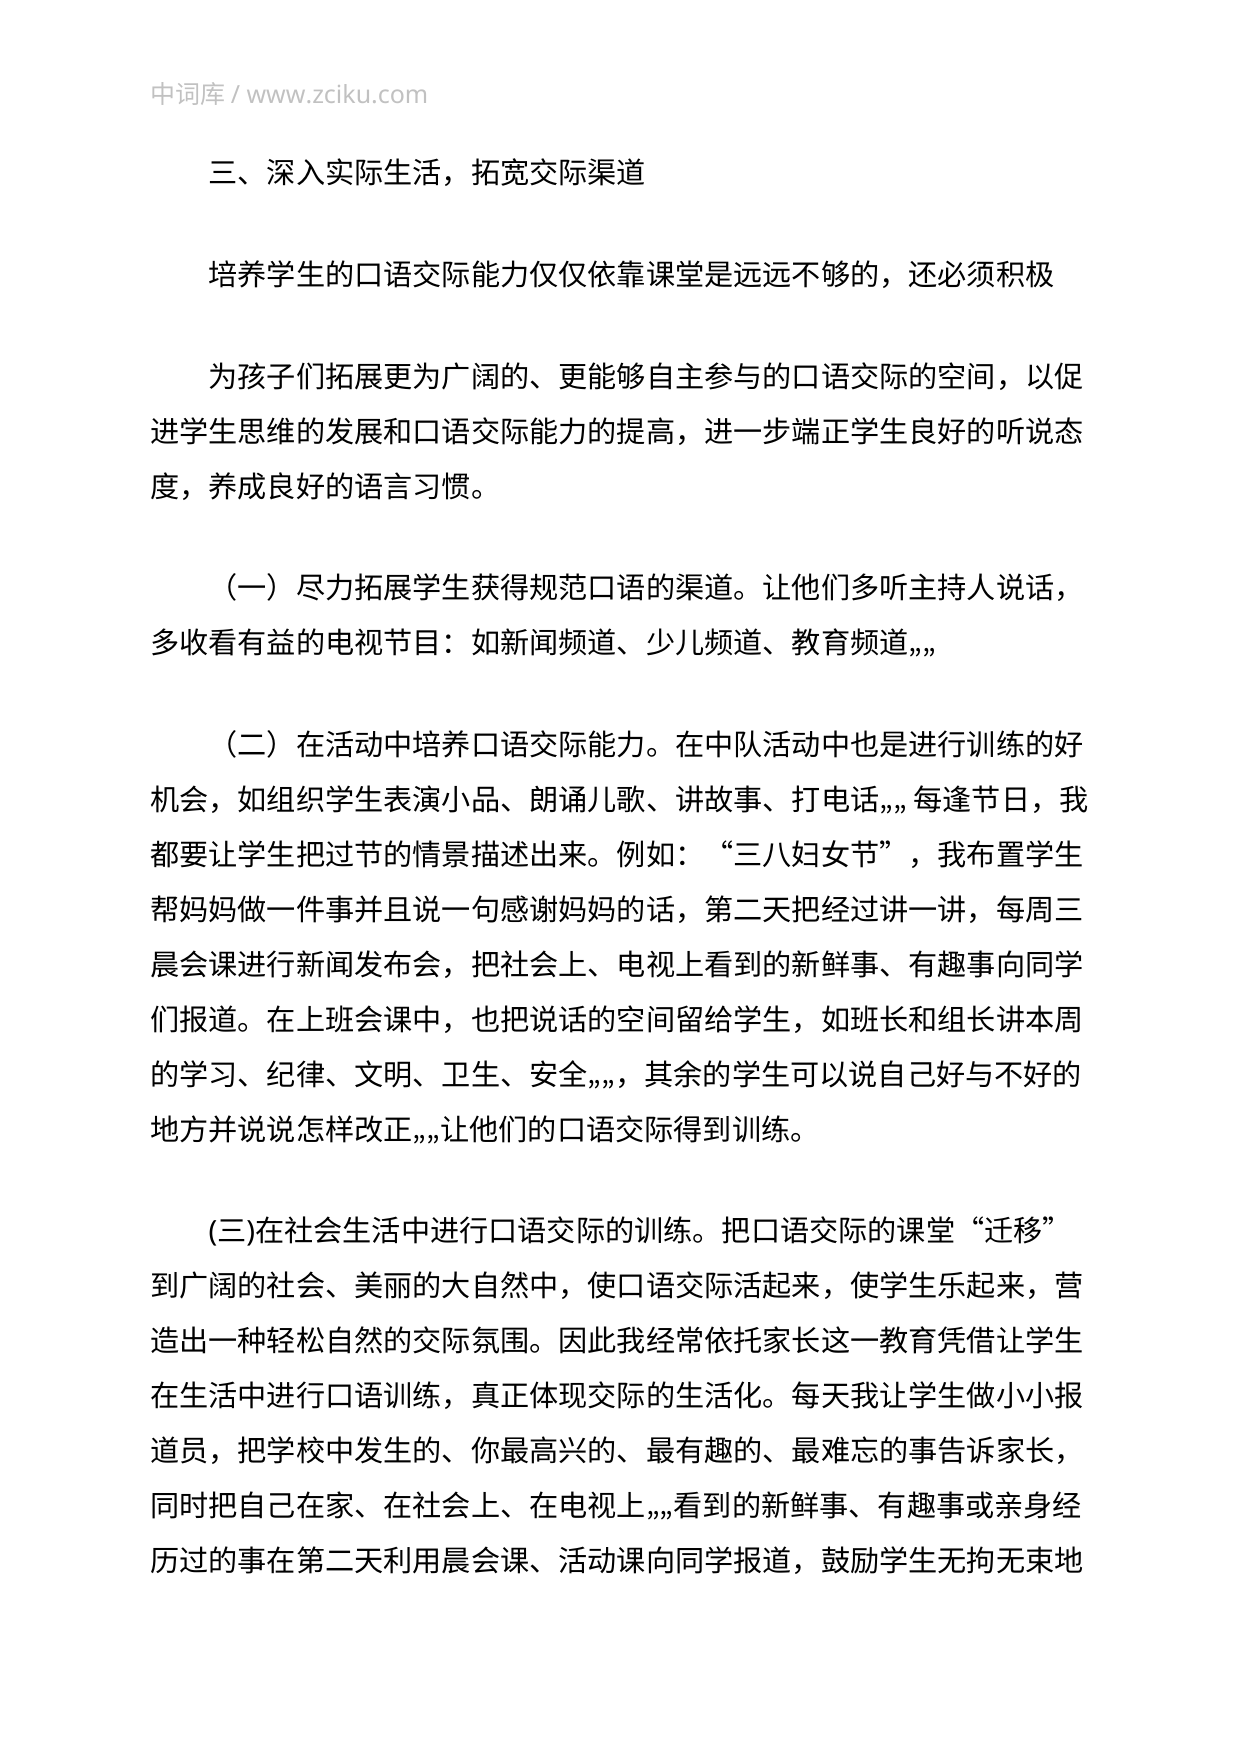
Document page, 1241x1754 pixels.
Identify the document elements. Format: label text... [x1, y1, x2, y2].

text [150, 1208, 1090, 1579]
text 三、深入实际生活，拓宽交际渠道 [150, 150, 1090, 192]
text 为孩子们拓展更为广阔的、更能够自主参与的口语交际的空间，以促进学生思维的发展和口语交际能力的提高，进一步端正学生良好的听说态度，养成良好的语言习惯。 [150, 353, 1090, 506]
text 培养学生的口语交际能力仅仅依靠课堂是远远不够的，还必须积极 [150, 252, 1090, 294]
text （二）在活动中培养口语交际能力。在中队活动中也是进行训练的好机会，如组织学生表演小品、朗诵儿歌、讲故事、打电话„„ 每逢节日，我都要让学生把过节的情景描述出来。例如：“三八妇女节”，我布置学生帮妈妈做一件事并且说一句感谢妈妈的话，第二天把经过讲一讲，每周三晨会课进行新闻发布会，把社会上、电视上看到的新鲜事、有趣事向同学们报道。在上班会课中，也把说话的空间留给学生，如班长和组长讲本周的学习、纪律、文明、卫生、安全„„，其余的学生可以说自己好与不好的地方并说说怎样改正„„让他们的口语交际得到训练。 [150, 722, 1090, 1148]
text （一）尽力拓展学生获得规范口语的渠道。让他们多听主持人说话，多收看有益的电视节目：如新闻频道、少儿频道、教育频道„„ [150, 565, 1090, 662]
